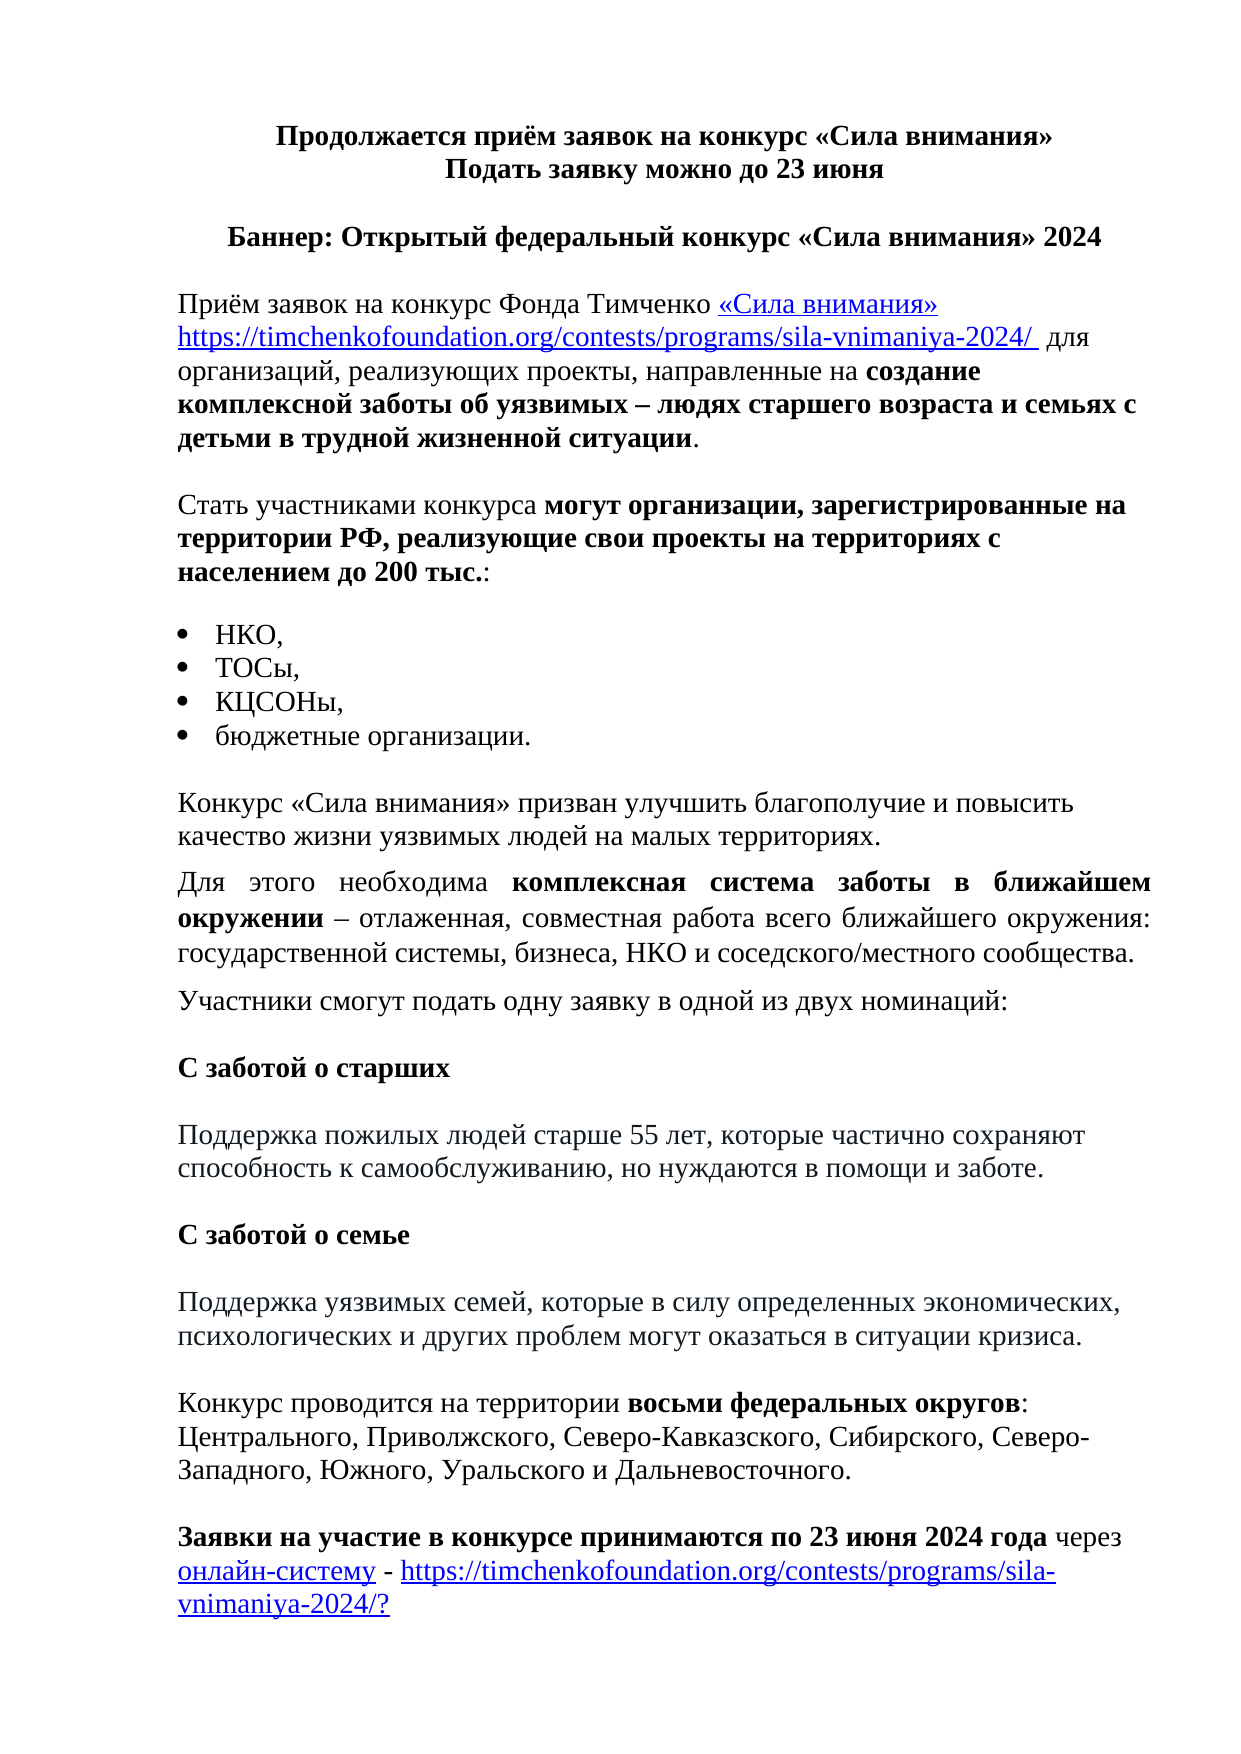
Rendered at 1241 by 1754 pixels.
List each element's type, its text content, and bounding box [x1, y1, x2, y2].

text Поддержка уязвимых семей, которые в силу определенных экономических, психологических и других проблем могут оказаться в ситуации кризиса. [177, 1284, 1152, 1352]
text С заботой о семье [177, 1217, 1152, 1251]
text Продолжается приём заявок на конкурс «Сила внимания» [177, 118, 1152, 152]
text Участники смогут подать одну заявку в одной из двух номинаций: [177, 983, 1152, 1016]
list НКО, [177, 617, 1152, 651]
text Стать участниками конкурса могут организации, зарегистрированные на территории РФ, реализующие свои проекты на территориях с населением до 200 тыс.: [177, 487, 1152, 588]
text Конкурс проводится на территории восьми федеральных округов: Центрального, Приволжского, Северо-Кавказского, Сибирского, Северо-Западного, Южного, Уральского и Дальневосточного. [177, 1385, 1152, 1486]
text С заботой о старших [177, 1050, 1152, 1083]
text Конкурс «Сила внимания» призван улучшить благополучие и повысить качество жизни уязвимых людей на малых территориях. [177, 785, 1152, 852]
list КЦСОНы, [177, 684, 1152, 718]
text Поддержка пожилых людей старше 55 лет, которые частично сохраняют способность к самообслуживанию, но нуждаются в помощи и заботе. [177, 1117, 1152, 1184]
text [177, 1519, 1152, 1620]
list бюджетные организации. [177, 718, 1152, 751]
text Баннер: Открытый федеральный конкурс «Сила внимания» 2024 [177, 219, 1152, 252]
text Для этого необходима комплексная система заботы в ближайшем окружении – отлаженная, совместная работа всего ближайшего окружения: государственной системы, бизнеса, НКО и соседского/местного сообщества. [177, 864, 1152, 968]
text Подать заявку можно до 23 июня [177, 152, 1152, 185]
list ТОСы, [177, 651, 1152, 684]
text Приём заявок на конкурс Фонда Тимченко «Сила внимания» https://timchenkofoundation.org/contests/programs/sila-vnimaniya-2024/ для организаций, реализующих проекты, направленные на создание комплексной заботы об уязвимых – людях старшего возраста и семьях с детьми в трудной жизненной ситуации. [177, 286, 1152, 453]
